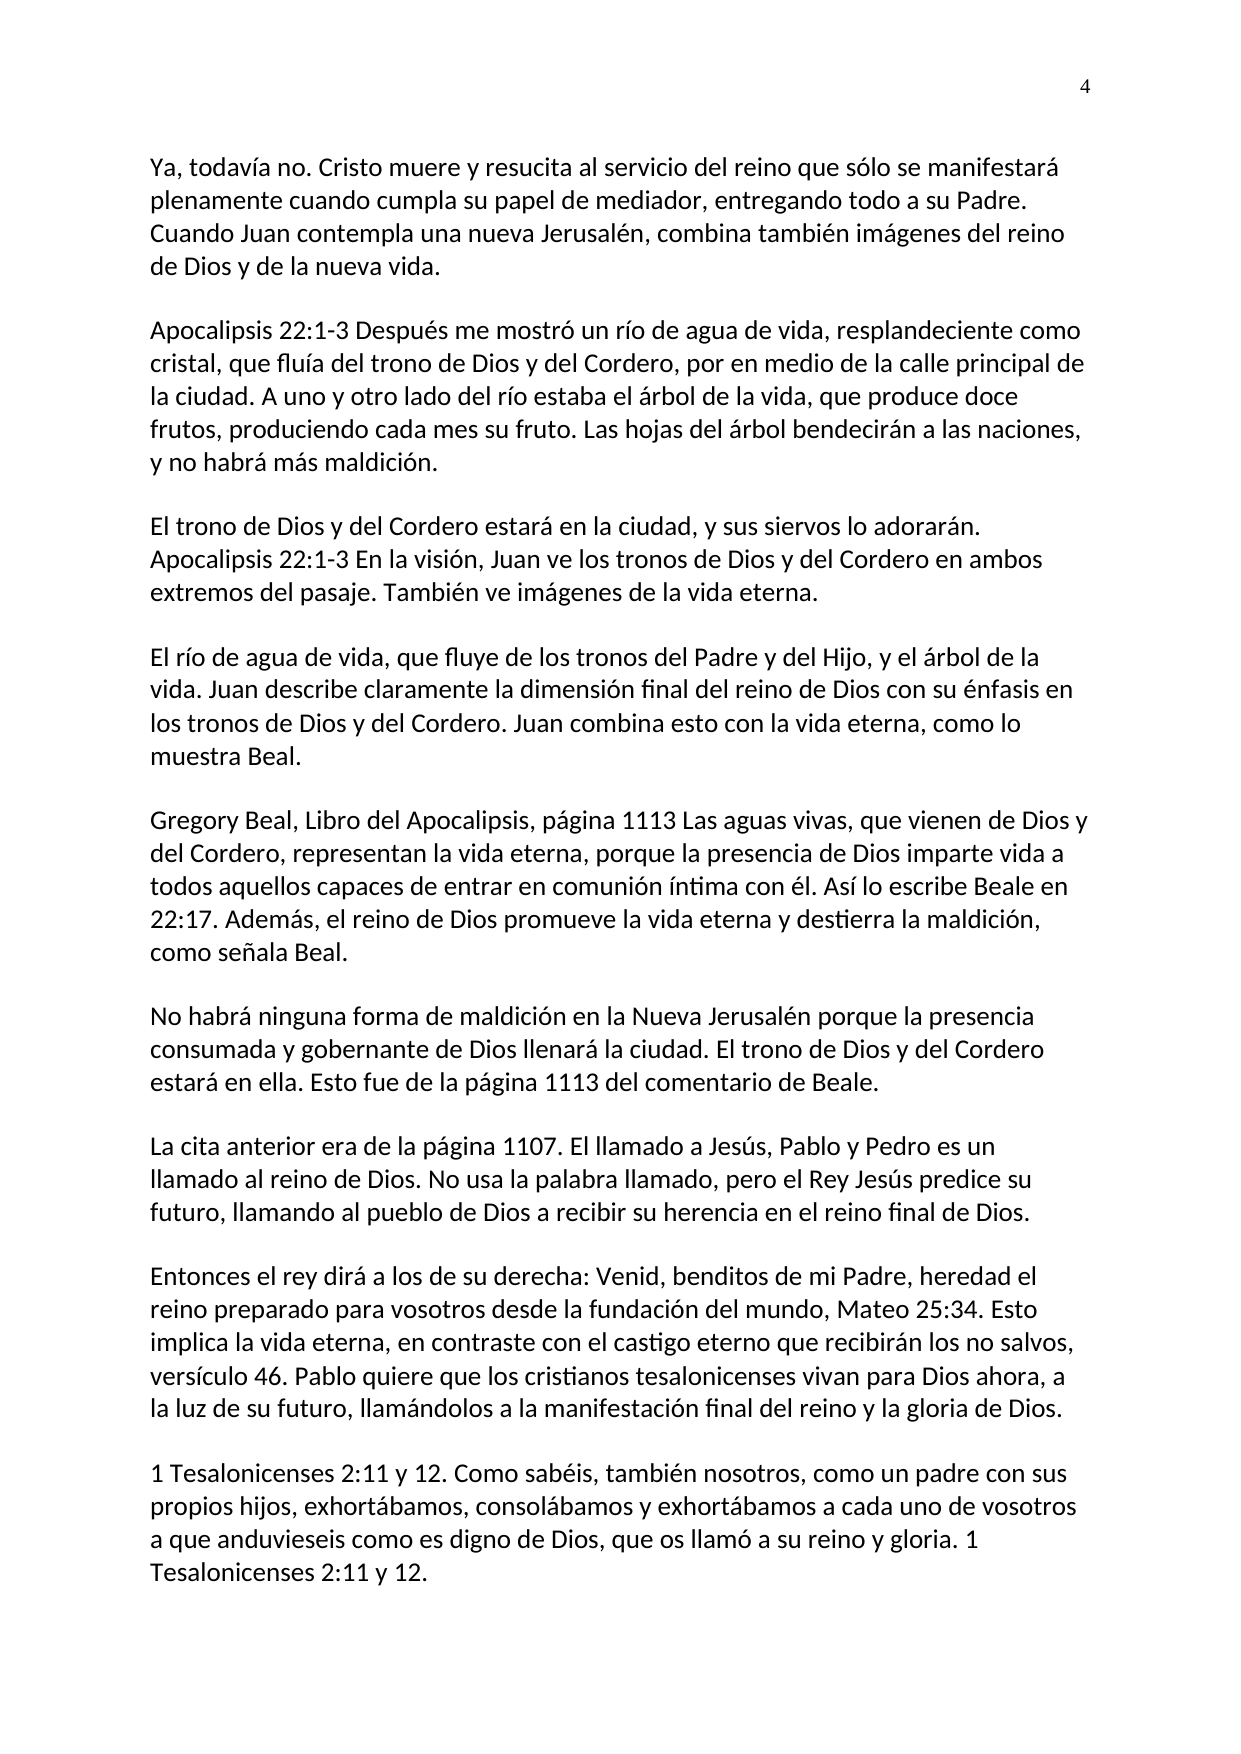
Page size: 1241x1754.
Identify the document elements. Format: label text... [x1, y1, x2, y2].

text 1 Tesalonicenses 2:11 y 12. Como sabéis, también nosotros, como un padre con sus propios hijos, exhortábamos, consolábamos y exhortábamos a cada uno de vosotros a que anduvieseis como es digno de Dios, que os llamó a su reino y gloria. 1 Tesalonicenses 2:11 y 12. [150, 1456, 1090, 1588]
text Entonces el rey dirá a los de su derecha: Venid, benditos de mi Padre, heredad el reino preparado para vosotros desde la fundación del mundo, Mateo 25:34. Esto implica la vida eterna, en contraste con el castigo eterno que recibirán los no salvos, versículo 46. Pablo quiere que los cristianos tesalonicenses vivan para Dios ahora, a la luz de su futuro, llamándolos a la manifestación final del reino y la gloria de Dios. [150, 1259, 1090, 1425]
text La cita anterior era de la página 1107. El llamado a Jesús, Pablo y Pedro es un llamado al reino de Dios. No usa la palabra llamado, pero el Rey Jesús predice su futuro, llamando al pueblo de Dios a recibir su herencia en el reino final de Dios. [150, 1129, 1090, 1228]
text El río de agua de vida, que fluye de los tronos del Padre y del Hijo, y el árbol de la vida. Juan describe claramente la dimensión final del reino de Dios con su énfasis en los tronos de Dios y del Cordero. Juan combina esto con la vida eterna, como lo muestra Beal. [150, 640, 1090, 772]
text Apocalipsis 22:1-3 Después me mostró un río de agua de vida, resplandeciente como cristal, que fluía del trono de Dios y del Cordero, por en medio de la calle principal de la ciudad. A uno y otro lado del río estaba el árbol de la vida, que produce doce frutos, produciendo cada mes su fruto. Las hojas del árbol bendecirán a las naciones, y no habrá más maldición. [150, 313, 1090, 478]
text Ya, todavía no. Cristo muere y resucita al servicio del reino que sólo se manifestará plenamente cuando cumpla su papel de mediador, entregando todo a su Padre. Cuando Juan contempla una nueva Jerusalén, combina también imágenes del reino de Dios y de la nueva vida. [150, 150, 1090, 282]
text No habrá ninguna forma de maldición en la Nueva Jerusalén porque la presencia consumada y gobernante de Dios llenará la ciudad. El trono de Dios y del Cordero estará en ella. Esto fue de la página 1113 del comentario de Beale. [150, 999, 1090, 1098]
text El trono de Dios y del Cordero estará en la ciudad, y sus siervos lo adorarán. Apocalipsis 22:1-3 En la visión, Juan ve los tronos de Dios y del Cordero en ambos extremos del pasaje. También ve imágenes de la vida eterna. [150, 509, 1090, 608]
text Gregory Beal, Libro del Apocalipsis, página 1113 Las aguas vivas, que vienen de Dios y del Cordero, representan la vida eterna, porque la presencia de Dios imparte vida a todos aquellos capaces de entrar en comunión íntima con él. Así lo escribe Beale en 22:17. Además, el reino de Dios promueve la vida eterna y destierra la maldición, como señala Beal. [150, 803, 1090, 968]
